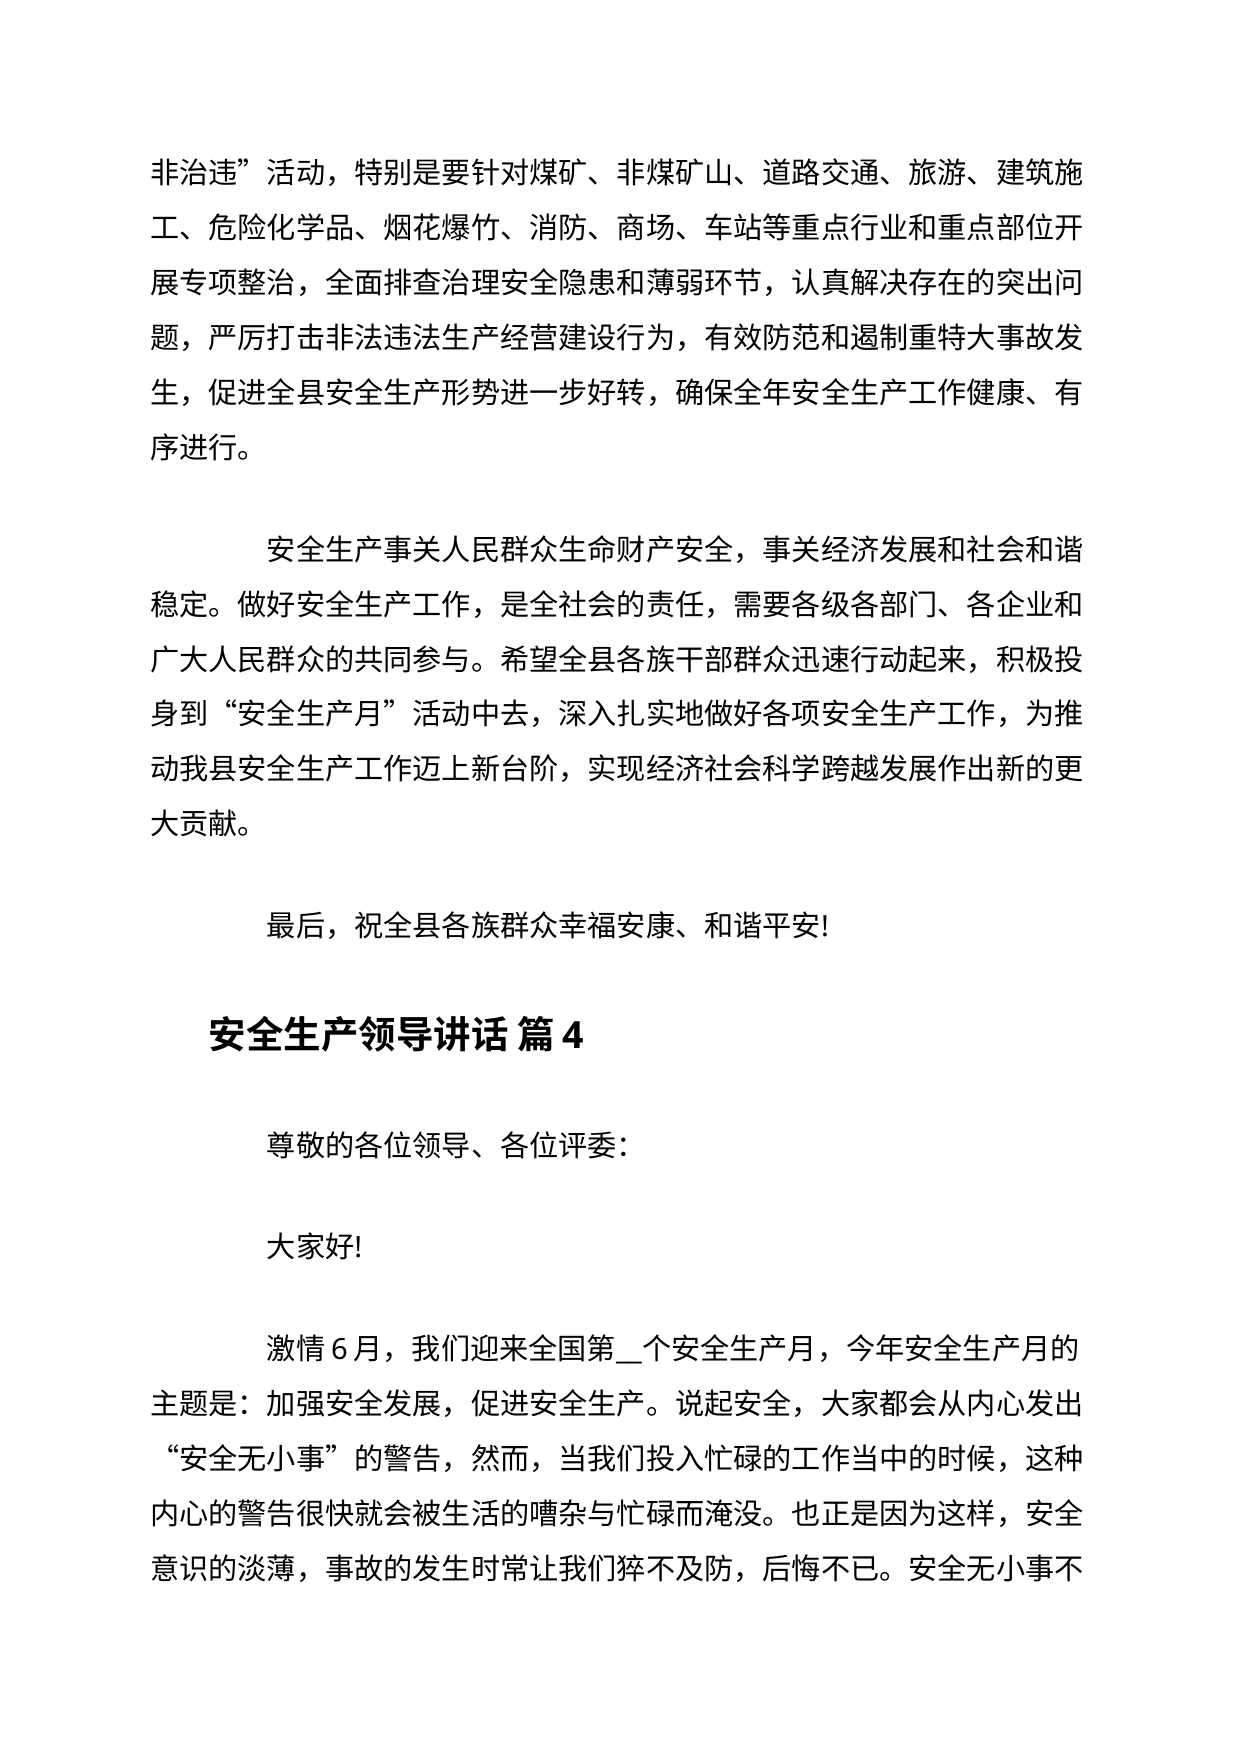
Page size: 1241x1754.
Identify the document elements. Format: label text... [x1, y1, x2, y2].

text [150, 1326, 1090, 1588]
text 大家好! [150, 1224, 1090, 1266]
text 安全生产事关人民群众生命财产安全，事关经济发展和社会和谐稳定。做好安全生产工作，是全社会的责任，需要各级各部门、各企业和广大人民群众的共同参与。希望全县各族干部群众迅速行动起来，积极投身到“安全生产月”活动中去，深入扎实地做好各项安全生产工作，为推动我县安全生产工作迈上新台阶，实现经济社会科学跨越发展作出新的更大贡献。 [150, 526, 1090, 843]
text 最后，祝全县各族群众幸福安康、和谐平安! [150, 902, 1090, 945]
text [150, 150, 1090, 467]
text 尊敬的各位领导、各位评委： [150, 1122, 1090, 1164]
text 安全生产领导讲话 篇4 [150, 1004, 1090, 1059]
